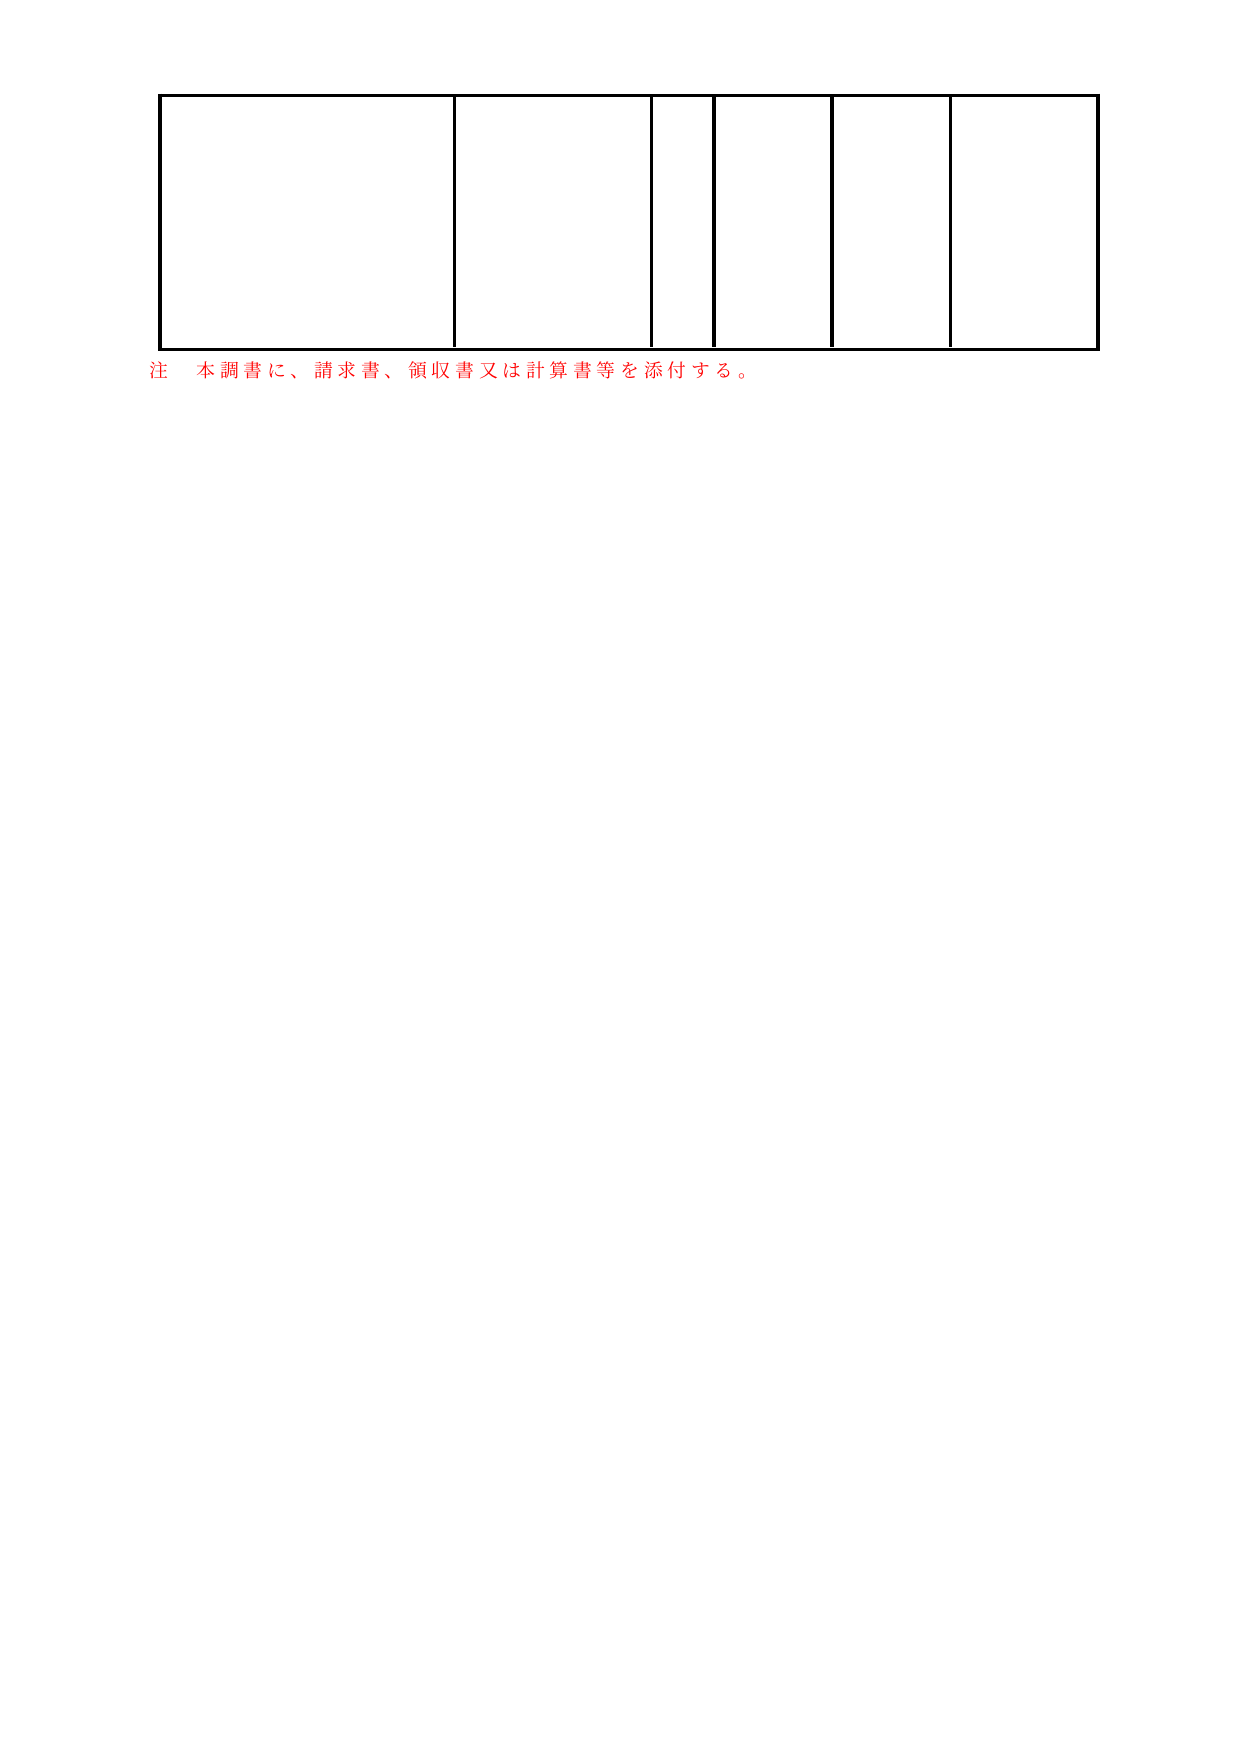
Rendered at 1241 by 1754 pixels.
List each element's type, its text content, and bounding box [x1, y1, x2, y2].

table_cell [834, 97, 949, 347]
text 注 本調書に、請求書、領収書又は計算書等を添付する。 [149, 351, 1091, 387]
table_cell [162, 97, 453, 347]
table_cell [653, 97, 712, 347]
table_cell [456, 97, 650, 347]
table_cell [952, 97, 1096, 347]
table_cell [716, 97, 830, 347]
